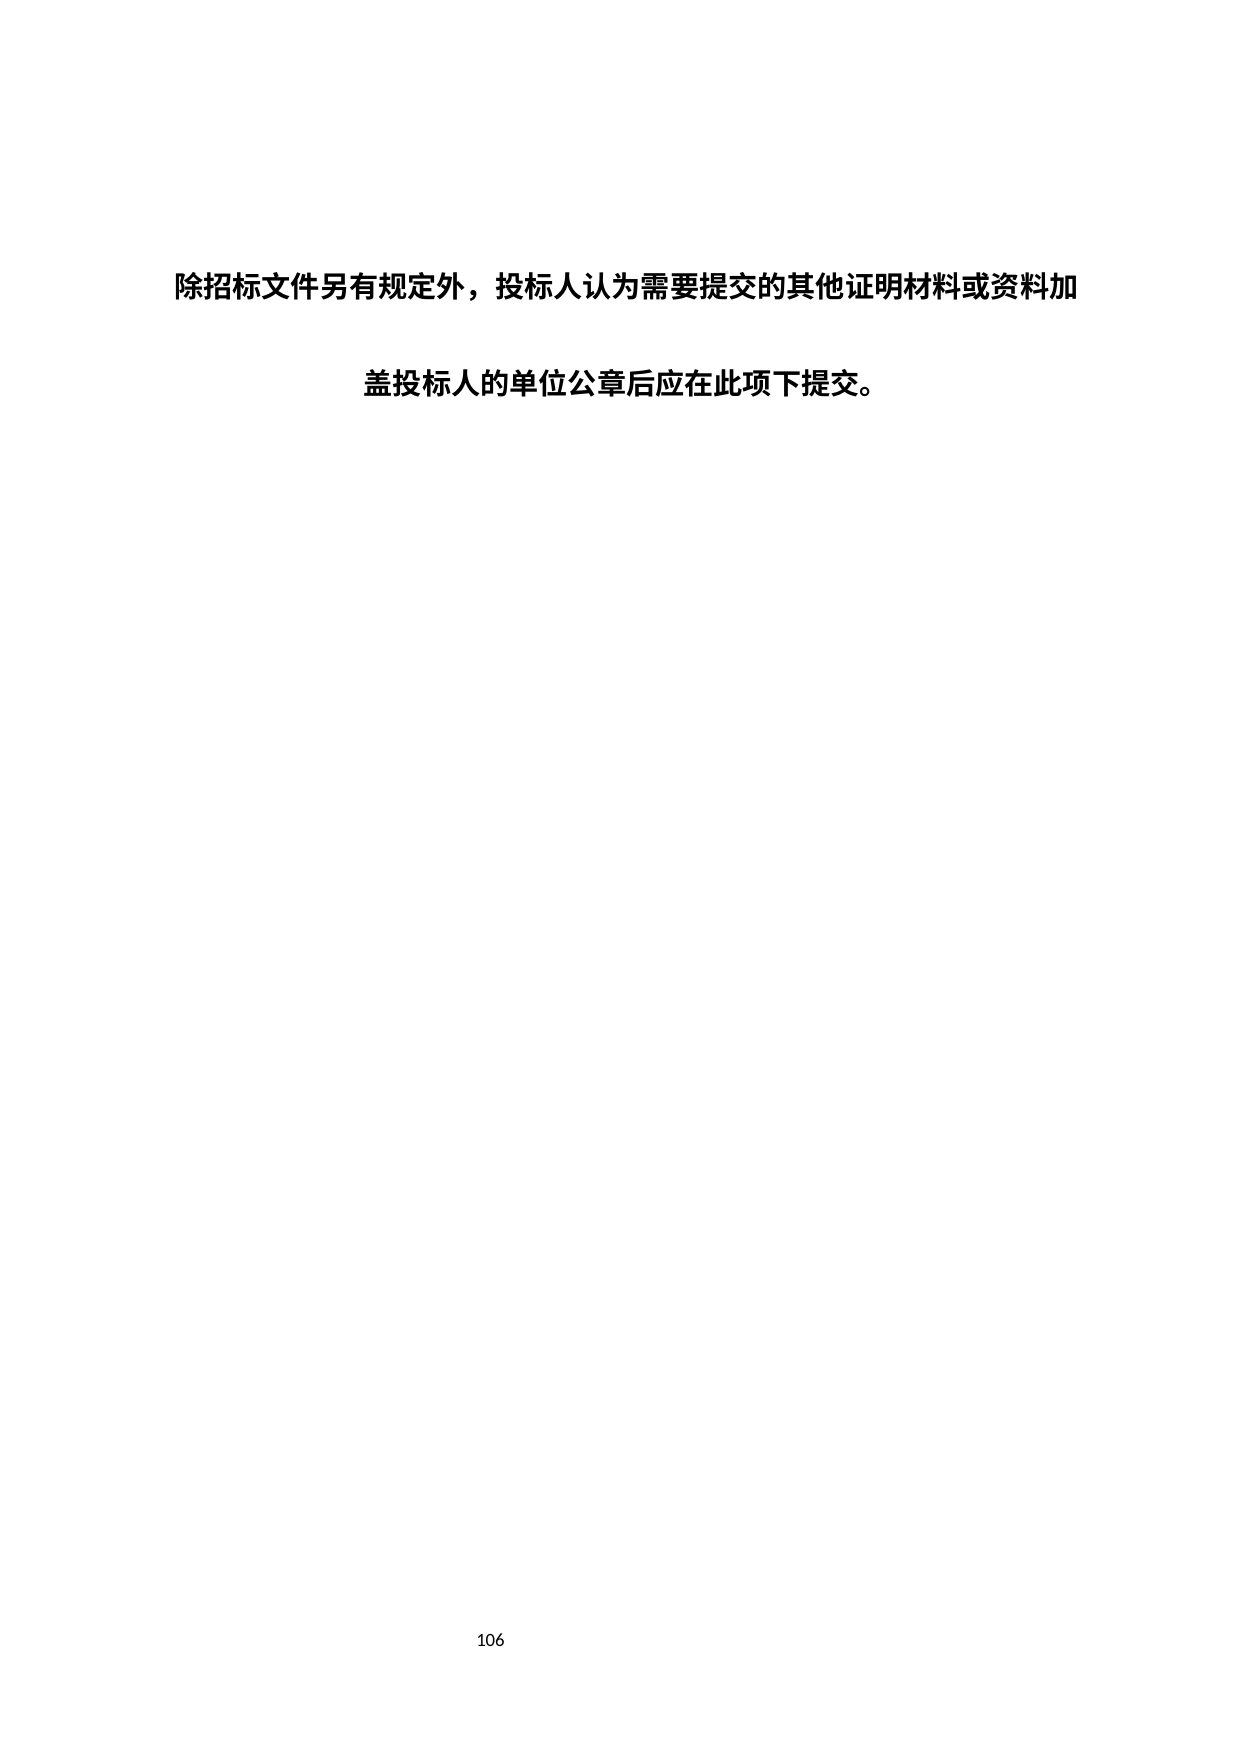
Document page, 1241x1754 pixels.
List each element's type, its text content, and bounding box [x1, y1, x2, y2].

text 除招标文件另有规定外，投标人认为需要提交的其他证明材料或资料加盖投标人的单位公章后应在此项下提交。 [165, 252, 1087, 414]
